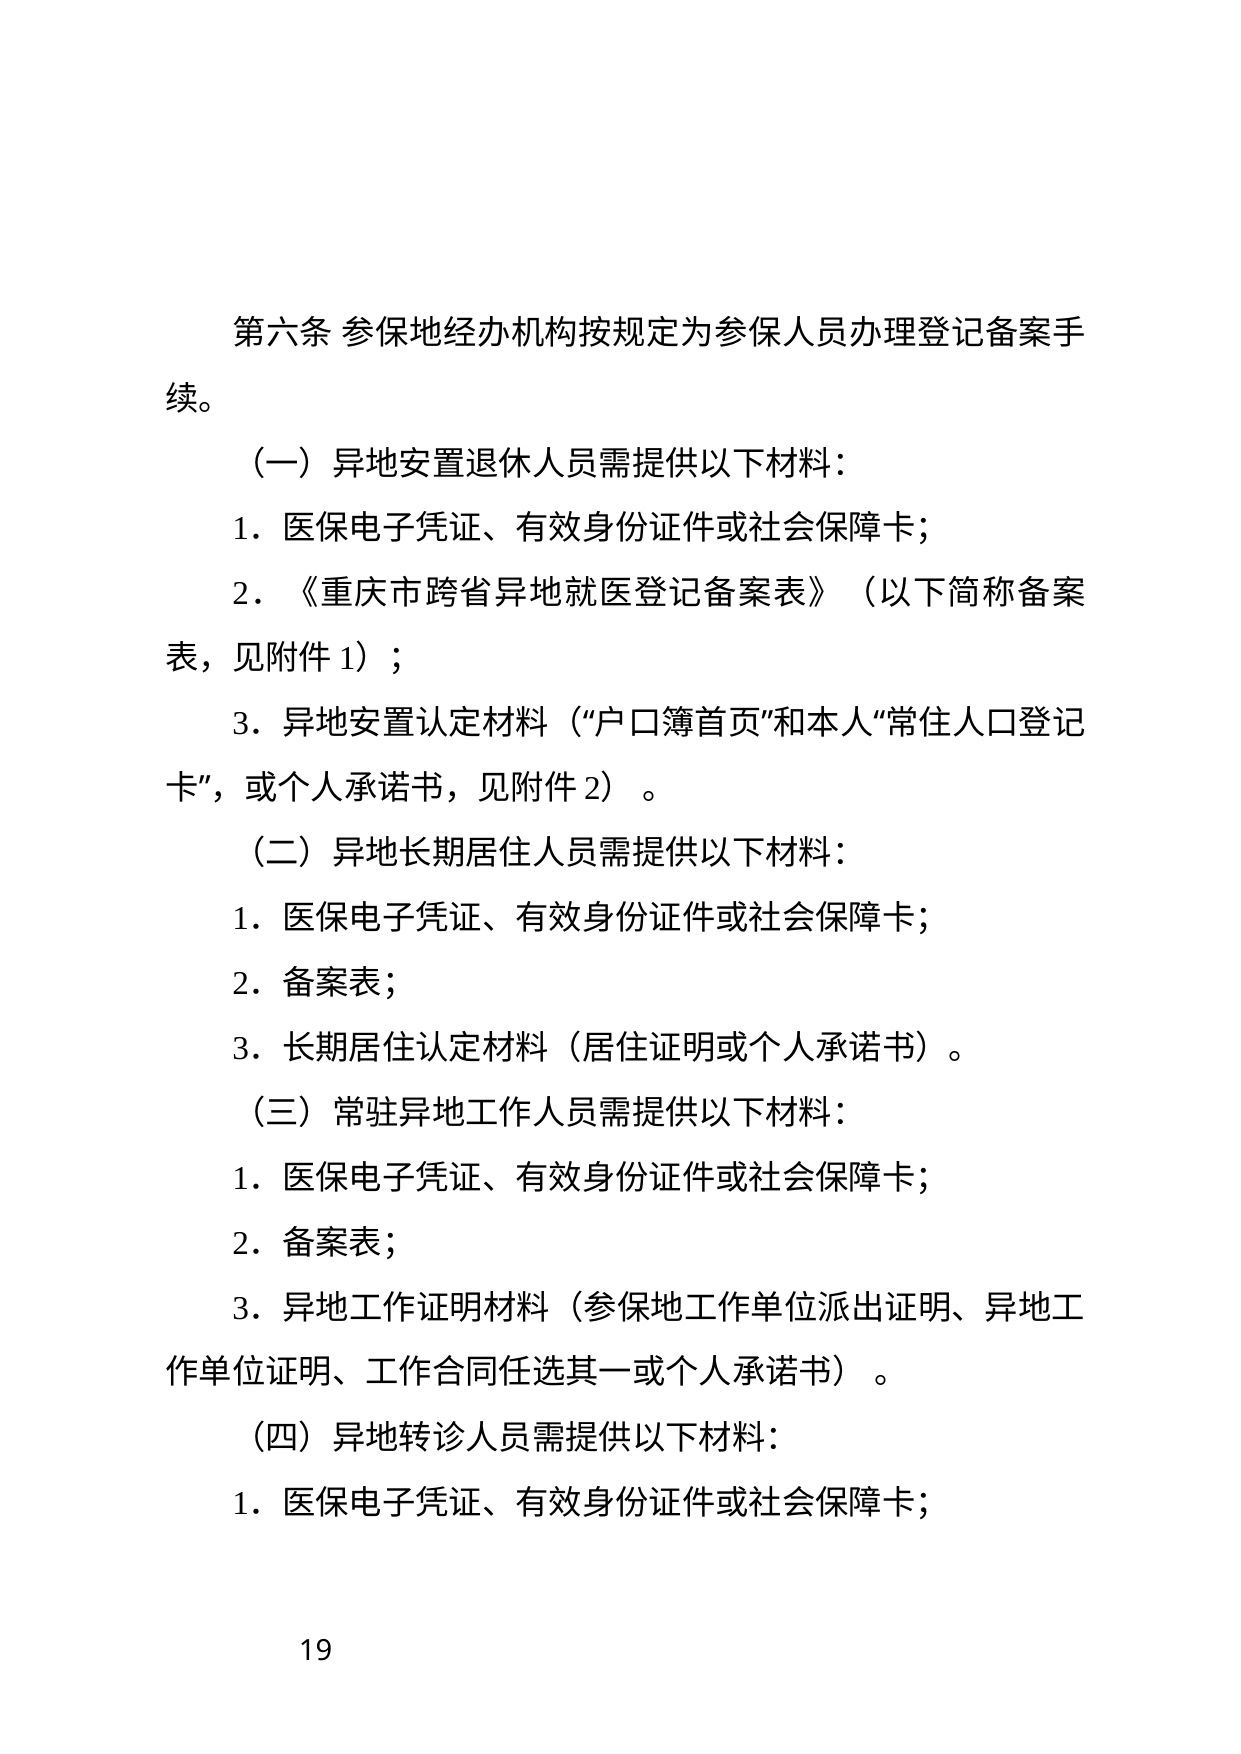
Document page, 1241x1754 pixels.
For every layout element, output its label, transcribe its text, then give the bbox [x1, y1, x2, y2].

text 3．异地安置认定材料（“户口簿首页”和本人“常住人口登记卡”，或个人承诺书，见附件2） 。 [165, 688, 1087, 818]
text （三）常驻异地工作人员需提供以下材料： [165, 1078, 1087, 1143]
text 3．异地工作证明材料（参保地工作单位派出证明、异地工作单位证明、工作合同任选其一或个人承诺书） 。 [165, 1273, 1087, 1403]
text 1．医保电子凭证、有效身份证件或社会保障卡； [165, 1468, 1087, 1533]
text 2．备案表； [165, 1208, 1087, 1273]
text 2．《重庆市跨省异地就医登记备案表》（以下简称备案表，见附件1）； [165, 558, 1087, 688]
text 1．医保电子凭证、有效身份证件或社会保障卡； [165, 1143, 1087, 1208]
text 2．备案表； [165, 948, 1087, 1013]
text 3．长期居住认定材料（居住证明或个人承诺书）。 [165, 1013, 1087, 1078]
text （一）异地安置退休人员需提供以下材料： [165, 428, 1087, 493]
text 1．医保电子凭证、有效身份证件或社会保障卡； [165, 493, 1087, 558]
text （二）异地长期居住人员需提供以下材料： [165, 818, 1087, 883]
text 第六条 参保地经办机构按规定为参保人员办理登记备案手续。 [165, 298, 1087, 428]
text （四）异地转诊人员需提供以下材料： [165, 1403, 1087, 1468]
text 1．医保电子凭证、有效身份证件或社会保障卡； [165, 883, 1087, 948]
